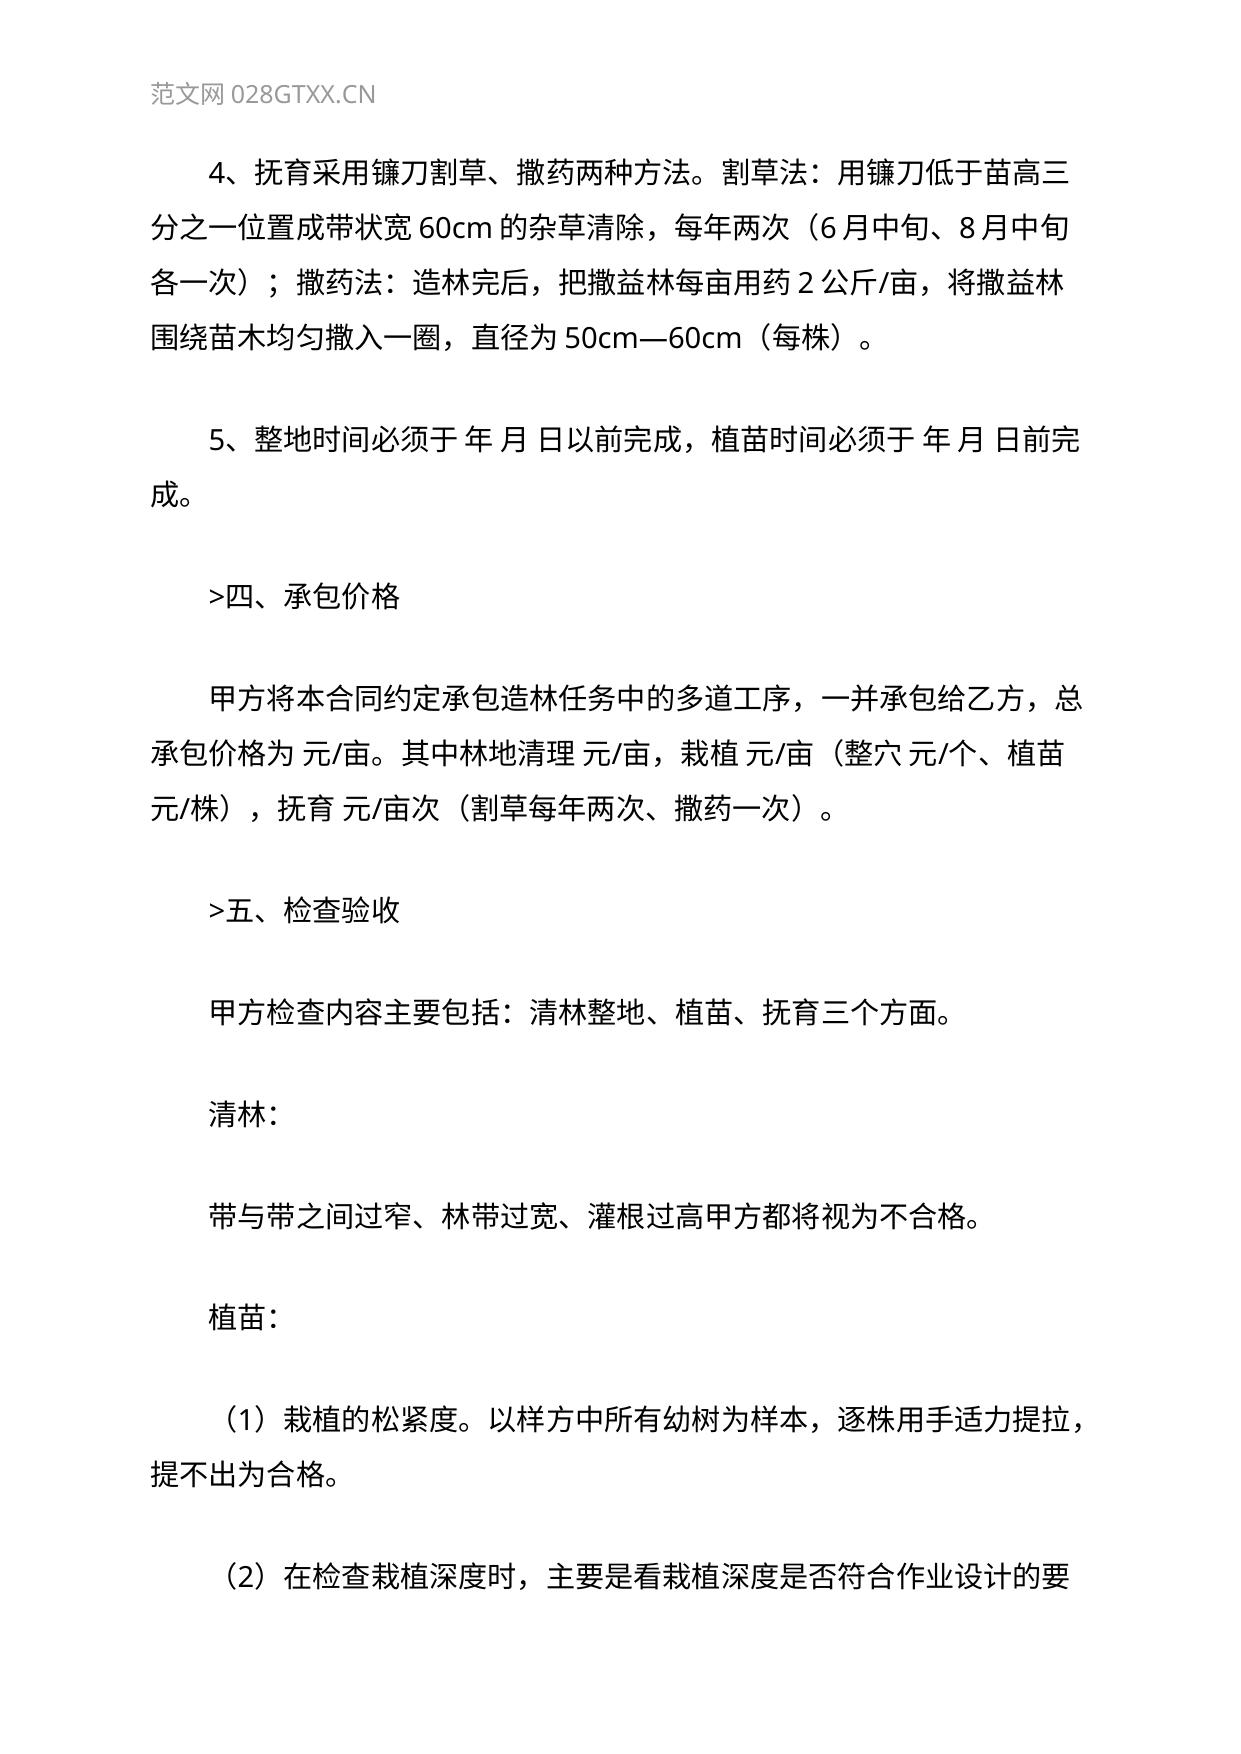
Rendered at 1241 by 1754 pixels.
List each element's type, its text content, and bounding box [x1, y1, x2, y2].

text 植苗： [150, 1295, 1090, 1337]
text >五、检查验收 [150, 888, 1090, 930]
text 5、整地时间必须于 年 月 日以前完成，植苗时间必须于 年 月 日前完成。 [150, 417, 1090, 514]
text 甲方检查内容主要包括：清林整地、植苗、抚育三个方面。 [150, 989, 1090, 1032]
text 4、抚育采用镰刀割草、撒药两种方法。割草法：用镰刀低于苗高三分之一位置成带状宽60cm的杂草清除，每年两次（6月中旬、8月中旬各一次）；撒药法：造林完后，把撒益林每亩用药2公斤/亩，将撒益林围绕苗木均匀撒入一圈，直径为50cm—60cm（每株）。 [150, 150, 1090, 357]
text （1）栽植的松紧度。以样方中所有幼树为样本，逐株用手适力提拉，提不出为合格。 [150, 1397, 1090, 1494]
text 清林： [150, 1091, 1090, 1134]
text 甲方将本合同约定承包造林任务中的多道工序，一并承包给乙方，总承包价格为 元/亩。其中林地清理 元/亩，栽植 元/亩（整穴 元/个、植苗 元/株），抚育 元/亩次（割草每年两次、撒药一次）。 [150, 676, 1090, 828]
text >四、承包价格 [150, 574, 1090, 616]
text 带与带之间过窄、林带过宽、灌根过高甲方都将视为不合格。 [150, 1193, 1090, 1235]
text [150, 1553, 1090, 1596]
